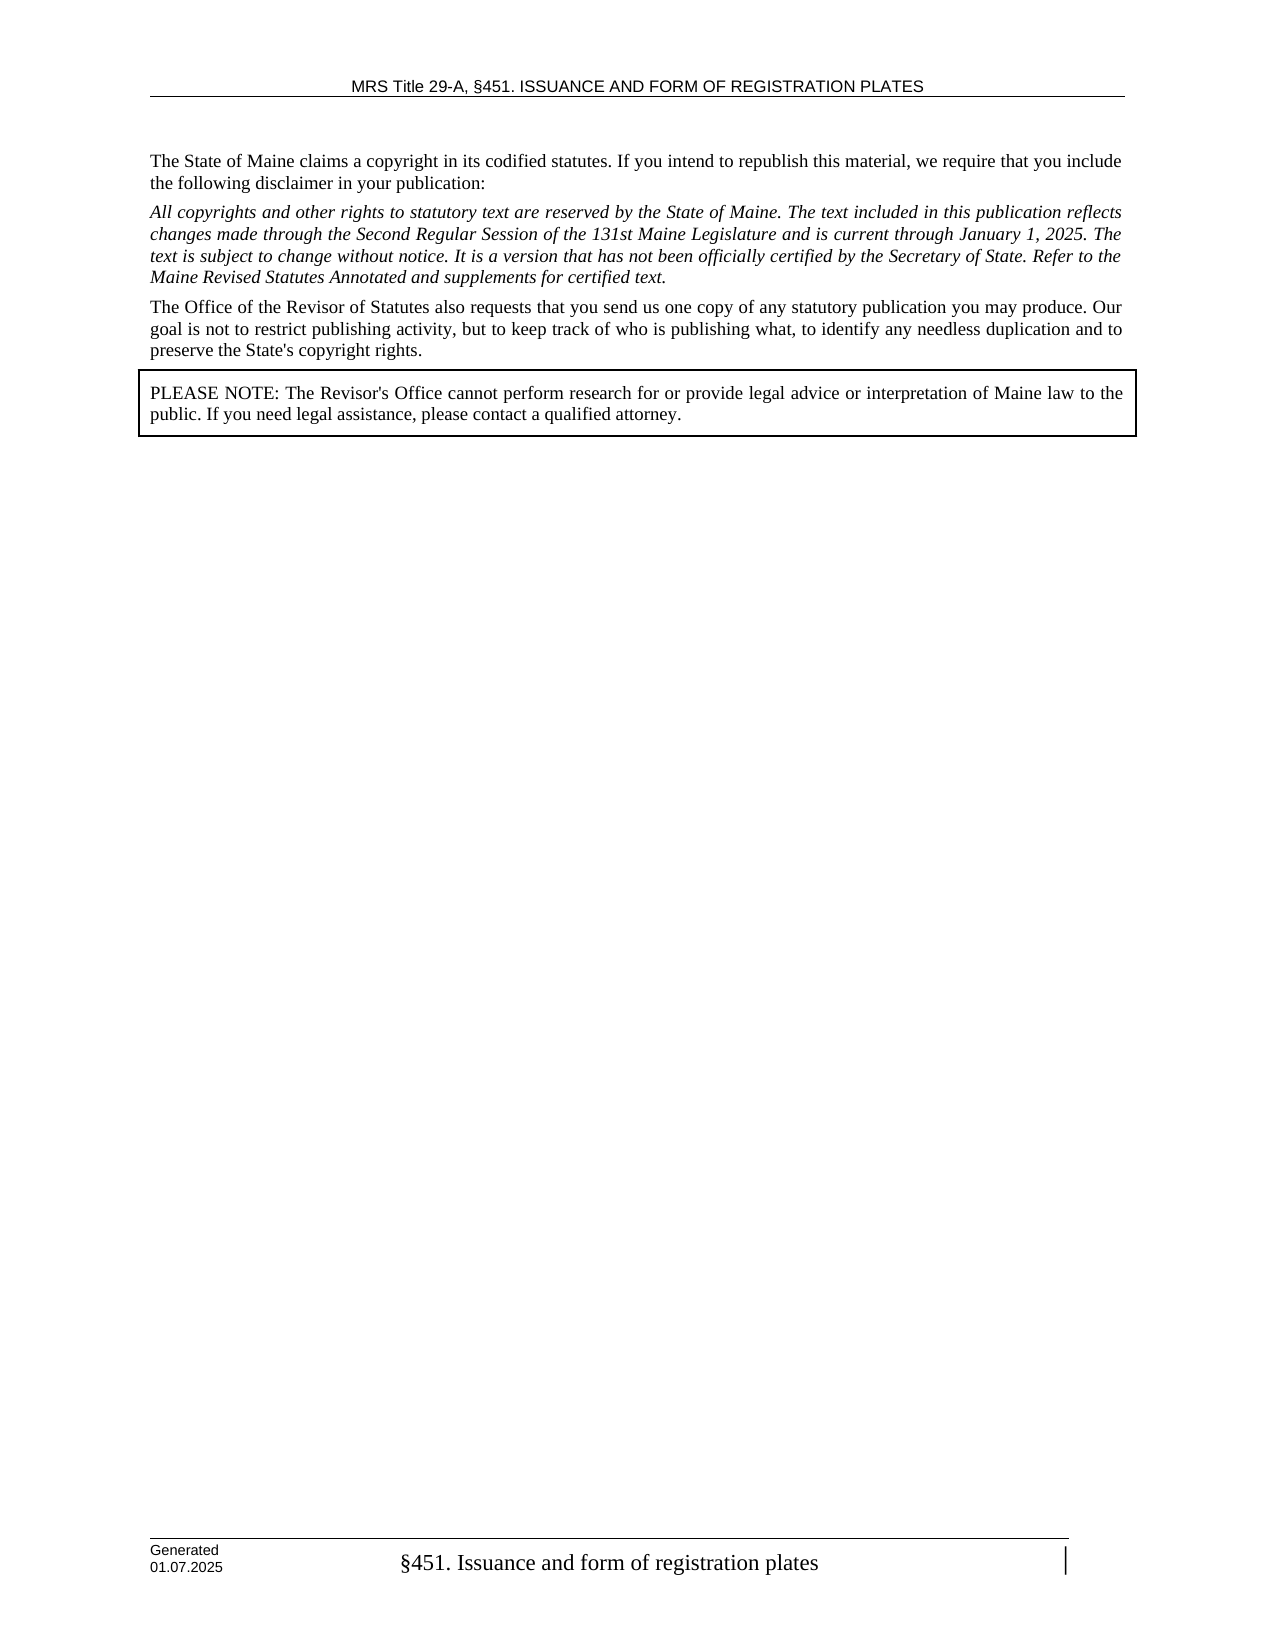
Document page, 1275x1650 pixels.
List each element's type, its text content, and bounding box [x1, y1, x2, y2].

text The Office of the Revisor of Statutes also requests that you send us one copy of any statutory publication you may produce. Our goal is not to restrict publishing activity, but to keep track of who is publishing what, to identify any needless duplication and to preserve the State's copyright rights. [150, 296, 1125, 361]
text PLEASE NOTE: The Revisor's Office cannot perform research for or provide legal advice or interpretation of Maine law to the public. If you need legal assistance, please contact a qualified attorney. [140, 371, 1135, 435]
text All copyrights and other rights to statutory text are reserved by the State of Maine. The text included in this publication reflects changes made through the Second Regular Session of the 131st Maine Legislature and is current through January 1, 2025 . The text is subject to change without notice. It is a version that has not been officially certified by the Secretary of State. Refer to the Maine Revised Statutes Annotated and supplements for certified text. [150, 201, 1125, 288]
text The State of Maine claims a copyright in its codified statutes. If you intend to republish this material, we require that you include the following disclaimer in your publication: [150, 150, 1125, 193]
